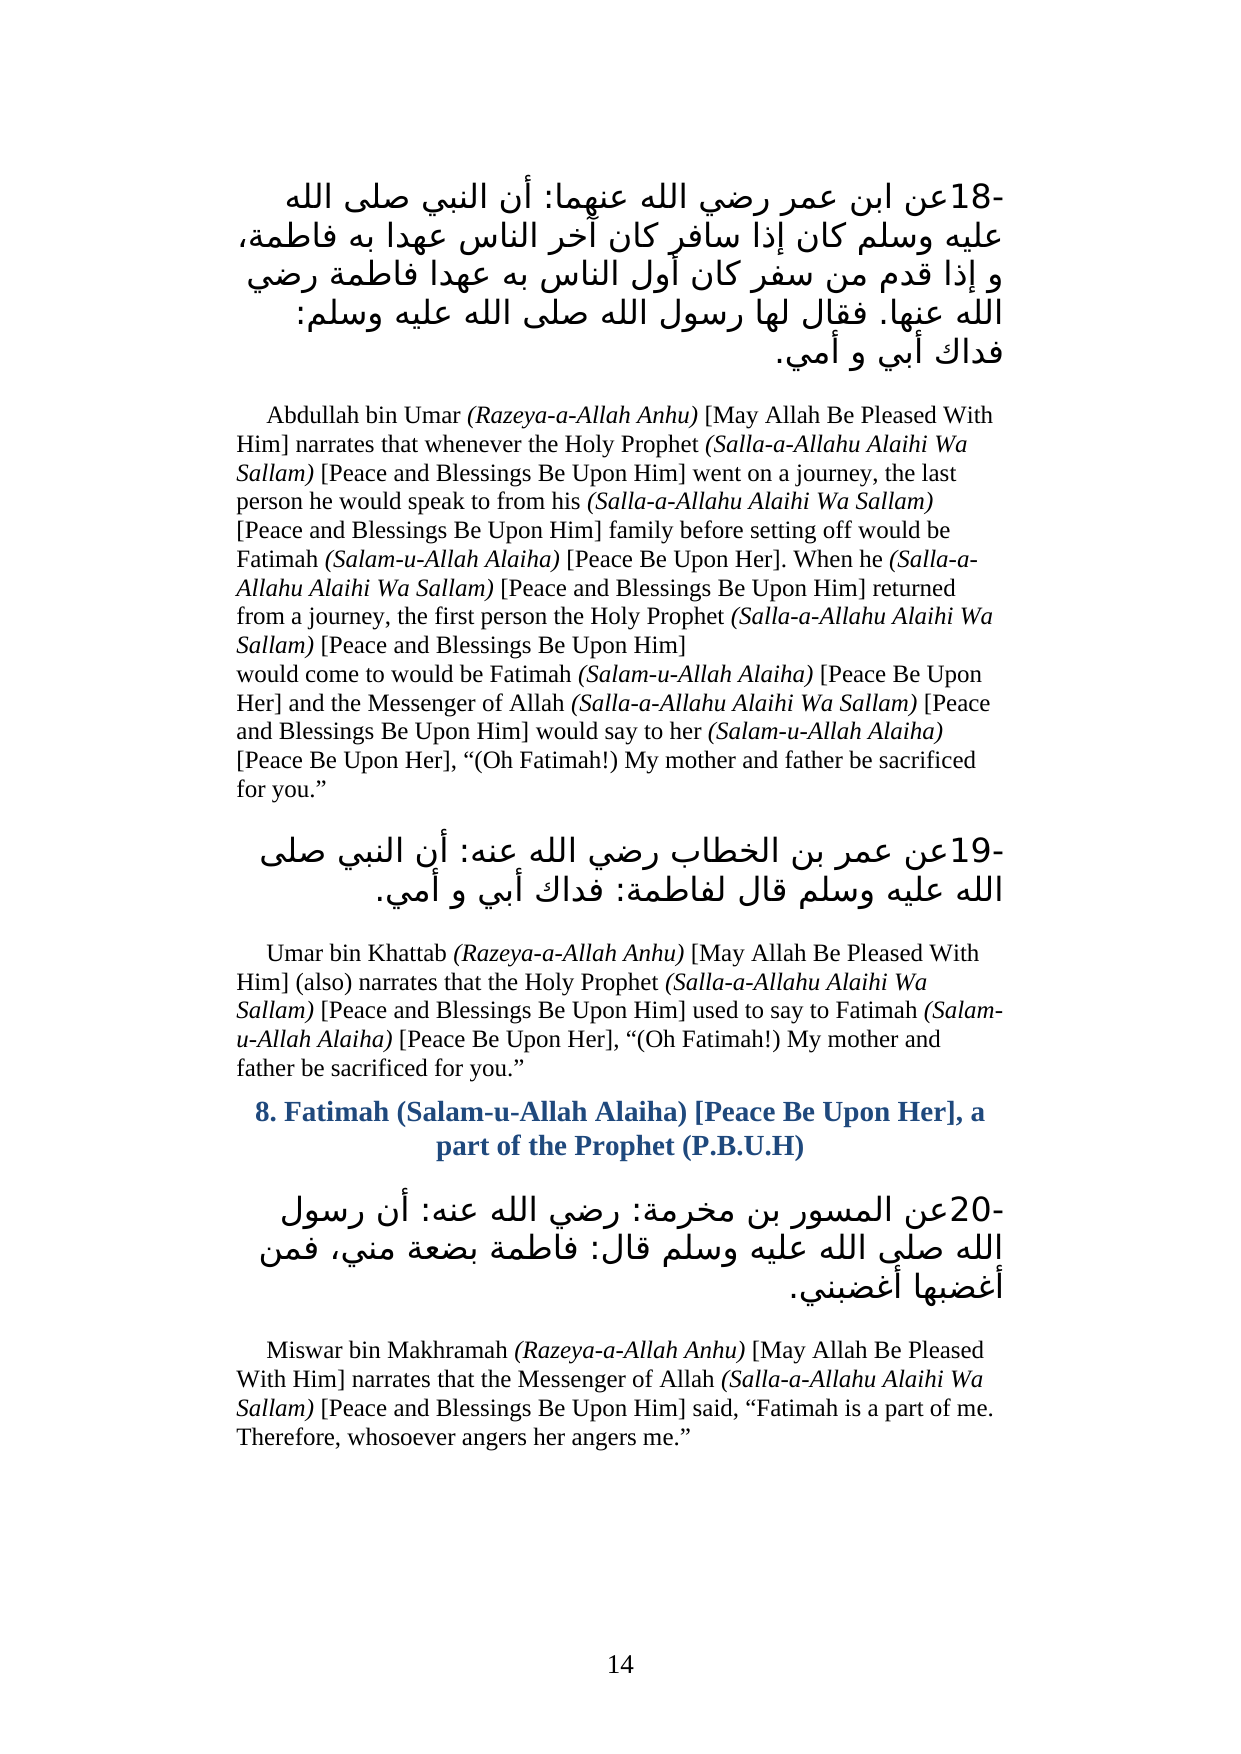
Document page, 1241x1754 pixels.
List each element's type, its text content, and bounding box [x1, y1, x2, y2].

text Umar bin Khattab (Razeya-a-Allah Anhu) [May Allah Be Pleased With Him] (also) narrates that the Holy Prophet (Salla-a-Allahu Alaihi Wa Sallam) [Peace and Blessings Be Upon Him] used to say to Fatimah (Salam-u-Allah Alaiha) [Peace Be Upon Her], “(Oh Fatimah!) My mother and father be sacrificed for you.” [236, 938, 1004, 1082]
text Miswar bin Makhramah (Razeya-a-Allah Anhu) [May Allah Be Pleased With Him] narrates that the Messenger of Allah (Salla-a-Allahu Alaihi Wa Sallam) [Peace and Blessings Be Upon Him] said, “Fatimah is a part of me. Therefore, whosoever angers her angers me.” [236, 1335, 1004, 1450]
text Abdullah bin Umar (Razeya-a-Allah Anhu) [May Allah Be Pleased With Him] narrates that whenever the Holy Prophet (Salla-a-Allahu Alaihi Wa Sallam) [Peace and Blessings Be Upon Him] went on a journey, the last person he would speak to from his (Salla-a-Allahu Alaihi Wa Sallam) [Peace and Blessings Be Upon Him] family before setting off would be Fatimah (Salam-u-Allah Alaiha) [Peace Be Upon Her]. When he (Salla-a-Allahu Alaihi Wa Sallam) [Peace and Blessings Be Upon Him] returned from a journey, the first person the Holy Prophet (Salla-a-Allahu Alaihi Wa Sallam) [Peace and Blessings Be Upon Him] [236, 400, 1004, 659]
text -20عن المسور بن مخرمة: رضي الله عنه: أن رسول الله صلى الله عليه وسلم قال: فاطمة بضعة مني، فمن أغضبها أغضبني. [236, 1190, 1004, 1307]
text -18عن ابن عمر رضي الله عنهما: أن النبي صلى الله عليه وسلم كان إذا سافر كان آخر الناس عهدا به فاطمة، و إذا قدم من سفر كان أول الناس به عهدا فاطمة رضي الله عنها. فقال لها رسول الله صلى الله عليه وسلم: فداك أبي و أمي. [236, 177, 1004, 371]
text -19عن عمر بن الخطاب رضي الله عنه: أن النبي صلى الله عليه وسلم قال لفاطمة: فداك أبي و أمي. [236, 831, 1004, 909]
text would come to would be Fatimah (Salam-u-Allah Alaiha) [Peace Be Upon Her] and the Messenger of Allah (Salla-a-Allahu Alaihi Wa Sallam) [Peace and Blessings Be Upon Him] would say to her (Salam-u-Allah Alaiha) [Peace Be Upon Her], “(Oh Fatimah!) My mother and father be sacrificed for you.” [236, 659, 1004, 803]
subtitle 8. Fatimah (Salam-u-Allah Alaiha) [Peace Be Upon Her], a part of the Prophet (P.B.U.H) [236, 1094, 1004, 1161]
